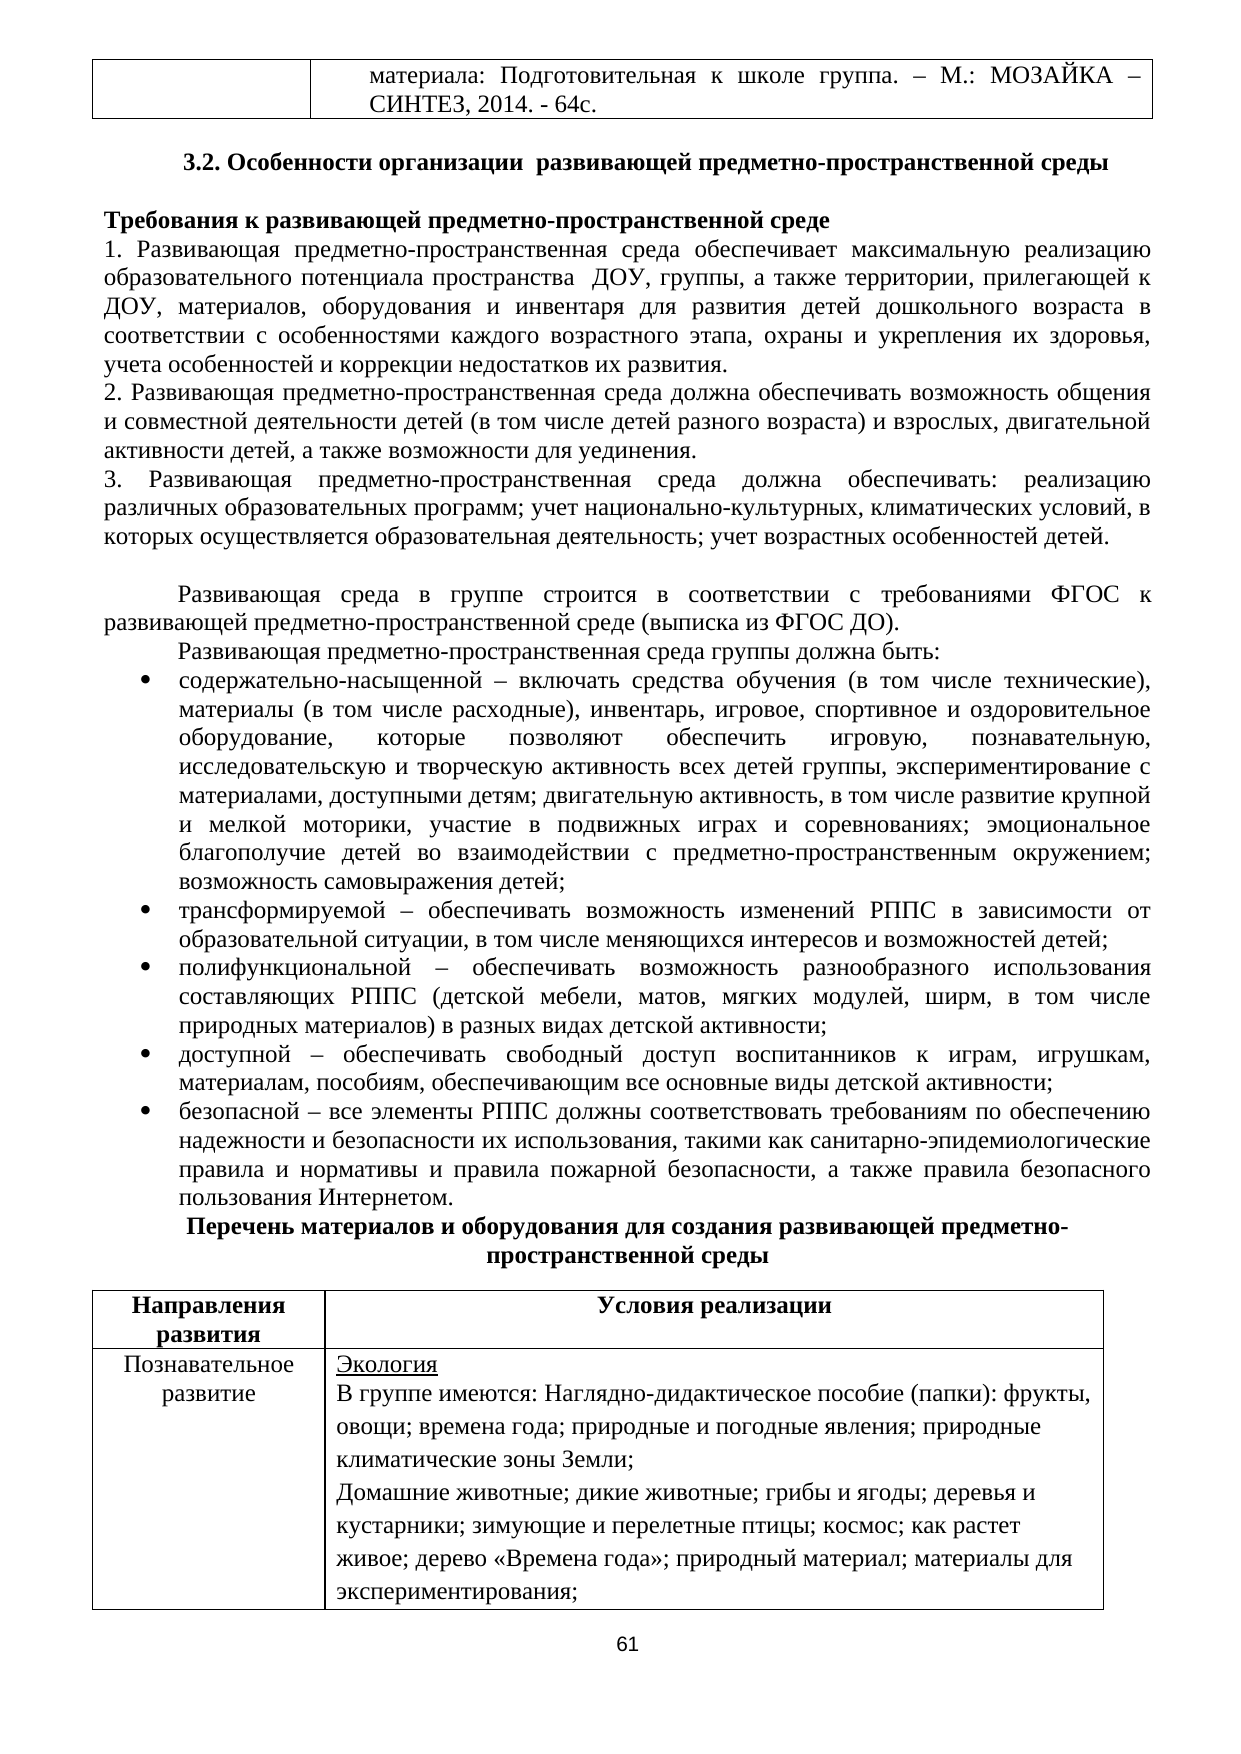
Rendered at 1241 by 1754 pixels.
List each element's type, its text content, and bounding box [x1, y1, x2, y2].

list доступной – обеспечивать свободный доступ воспитанников к играм, игрушкам, материалам, пособиям, обеспечивающим все основные виды детской активности; [141, 1039, 1152, 1096]
text Развивающая предметно-пространственная среда группы должна быть: [103, 636, 1152, 665]
list трансформируемой – обеспечивать возможность изменений РППС в зависимости от образовательной ситуации, в том числе меняющихся интересов и возможностей детей; [141, 895, 1152, 952]
text 3. Развивающая предметно-пространственная среда должна обеспечивать: реализацию различных образовательных программ; учет национально-культурных, климатических условий, в которых осуществляется образовательная деятельность; учет возрастных особенностей детей. [103, 464, 1152, 550]
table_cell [93, 60, 310, 118]
text 2. Развивающая предметно-пространственная среда должна обеспечивать возможность общения и совместной деятельности детей (в том числе детей разного возраста) и взрослых, двигательной активности детей, а также возможности для уединения. [103, 377, 1152, 464]
text Требования к развивающей предметно-пространственной среде [103, 205, 1152, 234]
table_header Направления развития [93, 1291, 324, 1348]
list полифункциональной – обеспечивать возможность разнообразного использования составляющих РППС (детской мебели, матов, мягких модулей, ширм, в том числе природных материалов) в разных видах детской активности; [141, 952, 1152, 1039]
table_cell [326, 1349, 1103, 1609]
text Перечень материалов и оборудования для создания развивающей предметно-пространственной среды [103, 1211, 1152, 1269]
text 3.2. Особенности организации развивающей предметно-пространственной среды [140, 147, 1152, 176]
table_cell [311, 60, 1152, 118]
text Развивающая среда в группе строится в соответствии с требованиями ФГОС к развивающей предметно-пространственной среде (выписка из ФГОС ДО). [103, 579, 1152, 636]
list содержательно-насыщенной – включать средства обучения (в том числе технические), материалы (в том числе расходные), инвентарь, игровое, спортивное и оздоровительное оборудование, которые позволяют обеспечить игровую, познавательную, исследовательскую и творческую активность всех детей группы, экспериментирование с материалами, доступными детям; двигательную активность, в том числе развитие крупной и мелкой моторики, участие в подвижных играх и соревнованиях; эмоциональное благополучие детей во взаимодействии с предметно-пространственным окружением; возможность самовыражения детей; [141, 665, 1152, 895]
text 1. Развивающая предметно-пространственная среда обеспечивает максимальную реализацию образовательного потенциала пространства ДОУ, группы, а также территории, прилегающей к ДОУ, материалов, оборудования и инвентаря для развития детей дошкольного возраста в соответствии с особенностями каждого возрастного этапа, охраны и укрепления их здоровья, учета особенностей и коррекции недостатков их развития. [103, 234, 1152, 377]
list безопасной – все элементы РППС должны соответствовать требованиям по обеспечению надежности и безопасности их использования, такими как санитарно-эпидемиологические правила и нормативы и правила пожарной безопасности, а также правила безопасного пользования Интернетом. [141, 1096, 1152, 1211]
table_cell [93, 1349, 324, 1609]
table_header Условия реализации [326, 1291, 1103, 1348]
